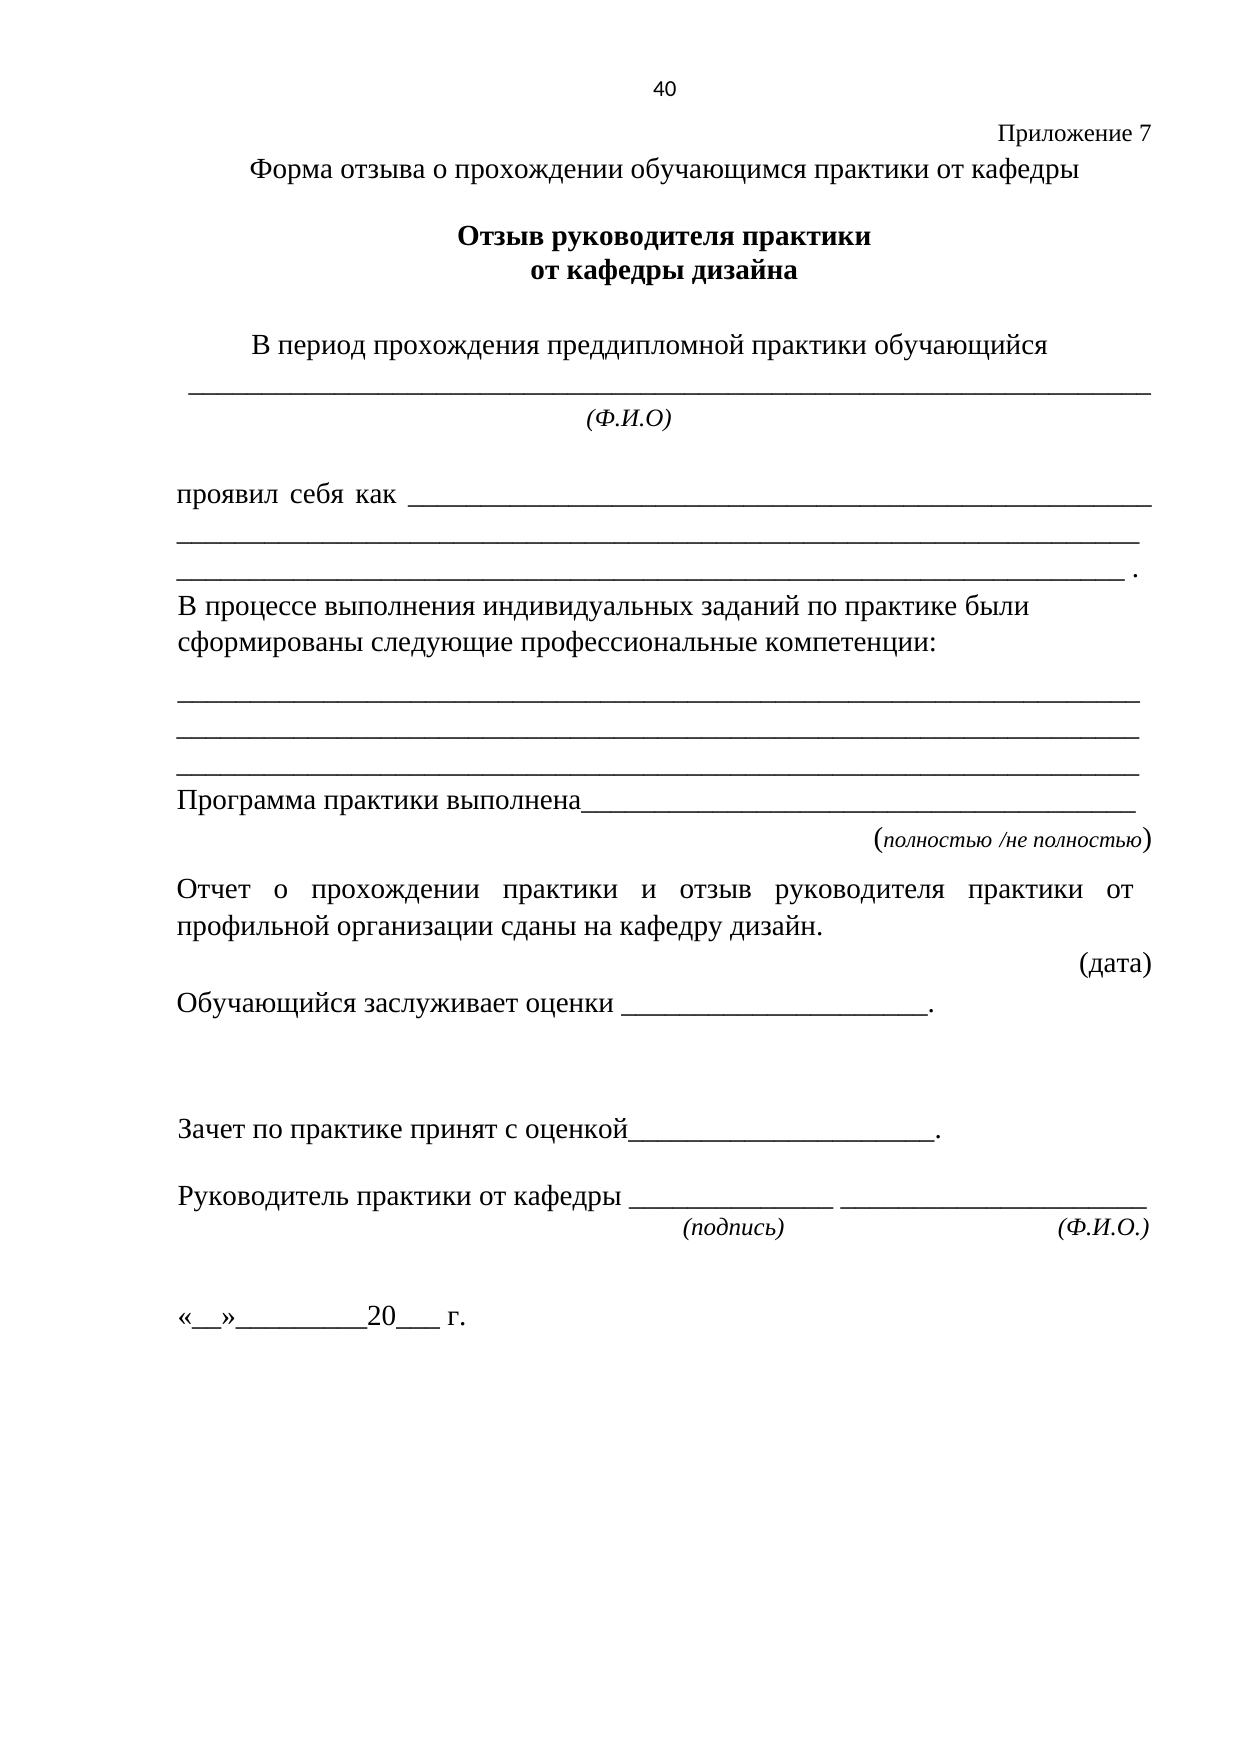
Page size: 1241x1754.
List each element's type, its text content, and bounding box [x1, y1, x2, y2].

text __________________________________________________________________ Программа практики выполнена______________________________________ [176, 746, 1152, 816]
text Отчет о прохождении практики и отзыв руководителя практики от профильной организации сданы на кафедру дизайн. [176, 871, 1134, 941]
text (подпись) (Ф.И.О.) [177, 1212, 1152, 1241]
text от кафедры дизайна [216, 252, 1112, 285]
text В период прохождения преддипломной практики обучающийся [177, 327, 1134, 361]
text __________________________________________________________________ [177, 672, 1152, 706]
text Приложение 7 [177, 118, 1151, 147]
text (полностью /не полностью) [177, 820, 1152, 853]
text Обучающийся заслуживает оценки _____________________. [176, 985, 1134, 1018]
text __________________________________________________________________ [177, 364, 1151, 398]
text «__»_________20___ г. [177, 1298, 1152, 1332]
text (дата) [532, 945, 1152, 978]
text (Ф.И.О) [586, 403, 1152, 432]
text Руководитель практики от кафедры ______________ _____________________ [177, 1178, 1152, 1212]
text Зачет по практике принят с оценкой_____________________. [177, 1111, 1152, 1145]
text Отзыв руководителя практики [216, 218, 1112, 252]
text Форма отзыва о прохождении обучающимся практики от кафедры [177, 151, 1152, 185]
text проявил себя как ___________________________________________________ __________________________________________________________________ [176, 476, 1152, 546]
text _________________________________________________________________ . [176, 550, 1152, 584]
text __________________________________________________________________ [176, 708, 1152, 742]
text В процессе выполнения индивидуальных заданий по практике были сформированы следующие профессиональные компетенции: [177, 588, 1152, 657]
